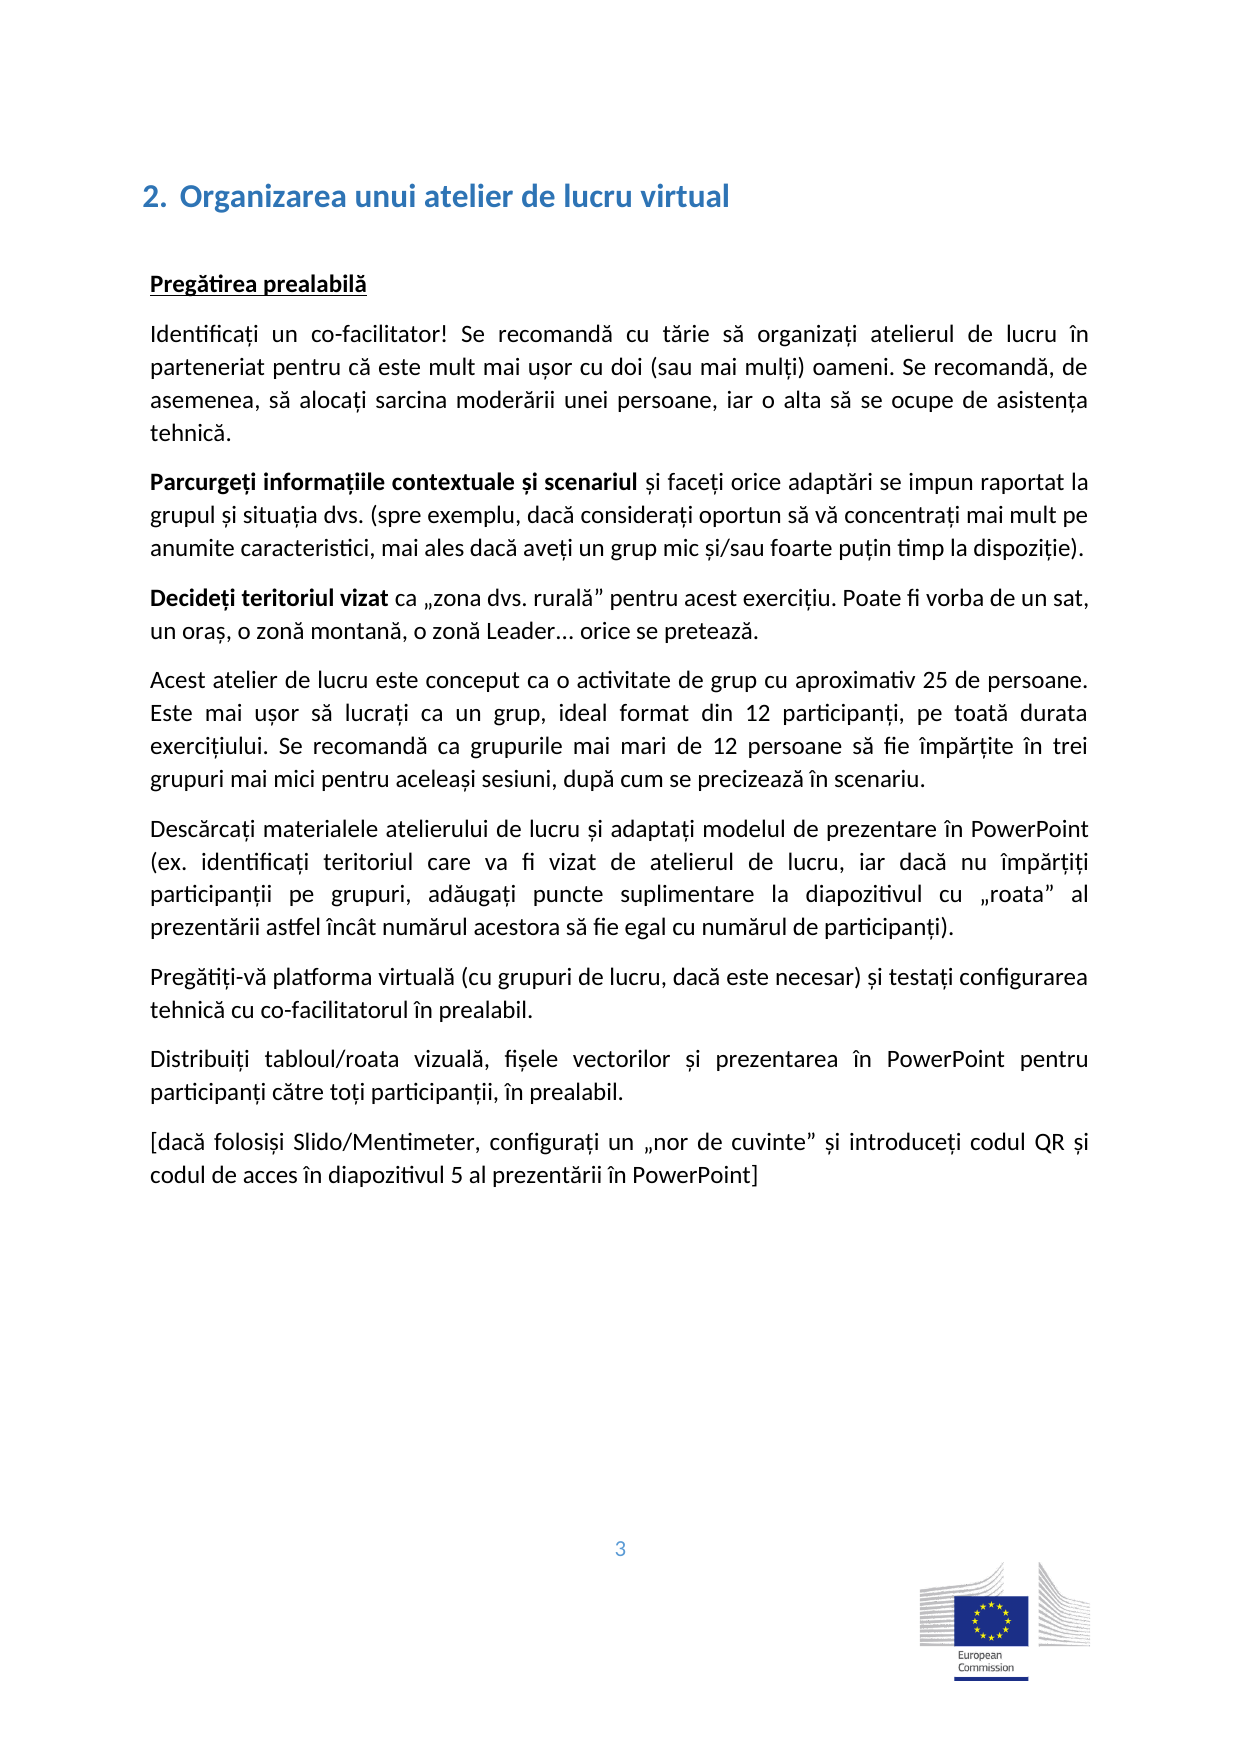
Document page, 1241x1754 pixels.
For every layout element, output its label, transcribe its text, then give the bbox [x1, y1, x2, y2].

text Distribuiți tabloul/roata vizuală, fișele vectorilor și prezentarea în PowerPoint pentru participanți către toți participanții, în prealabil. [150, 1043, 1090, 1107]
text Identificați un co-facilitator! Se recomandă cu tărie să organizați atelierul de lucru în parteneriat pentru că este mult mai ușor cu doi (sau mai mulți) oameni. Se recomandă, de asemenea, să alocați sarcina moderării unei persoane, iar o alta să se ocupe de asistența tehnică. [150, 318, 1090, 447]
text Decideți teritoriul vizat ca „zona dvs. rurală” pentru acest exercițiu. Poate fi vorba de un sat, un oraș, o zonă montană, o zonă Leader... orice se pretează. [150, 582, 1090, 645]
text Descărcați materialele atelierului de lucru și adaptați modelul de prezentare în PowerPoint (ex. identificați teritoriul care va fi vizat de atelierul de lucru, iar dacă nu împărțiți participanții pe grupuri, adăugați puncte suplimentare la diapozitivul cu „roata” al prezentării astfel încât numărul acestora să fie egal cu numărul de participanți). [150, 813, 1090, 942]
text [dacă folosiși Slido/Mentimeter, configurați un „nor de cuvinte” și introduceți codul QR și codul de acces în diapozitivul 5 al prezentării în PowerPoint] [150, 1126, 1090, 1189]
text Parcurgeți informațiile contextuale și scenariul și faceți orice adaptări se impun raportat la grupul și situația dvs. (spre exemplu, dacă considerați oportun să vă concentrați mai mult pe anumite caracteristici, mai ales dacă aveți un grup mic și/sau foarte puțin timp la dispoziție). [150, 466, 1090, 563]
subtitle Organizarea unui atelier de lucru virtual [142, 175, 1090, 216]
text Pregătirea prealabilă [150, 268, 1090, 299]
text Pregătiți-vă platforma virtuală (cu grupuri de lucru, dacă este necesar) și testați configurarea tehnică cu co-facilitatorul în prealabil. [150, 961, 1090, 1024]
picture [919, 1562, 1091, 1681]
text Acest atelier de lucru este conceput ca o activitate de grup cu aproximativ 25 de persoane. Este mai ușor să lucrați ca un grup, ideal format din 12 participanți, pe toată durata exercițiului. Se recomandă ca grupurile mai mari de 12 persoane să fie împărțite în trei grupuri mai mici pentru aceleași sesiuni, după cum se precizează în scenariu. [150, 664, 1090, 794]
